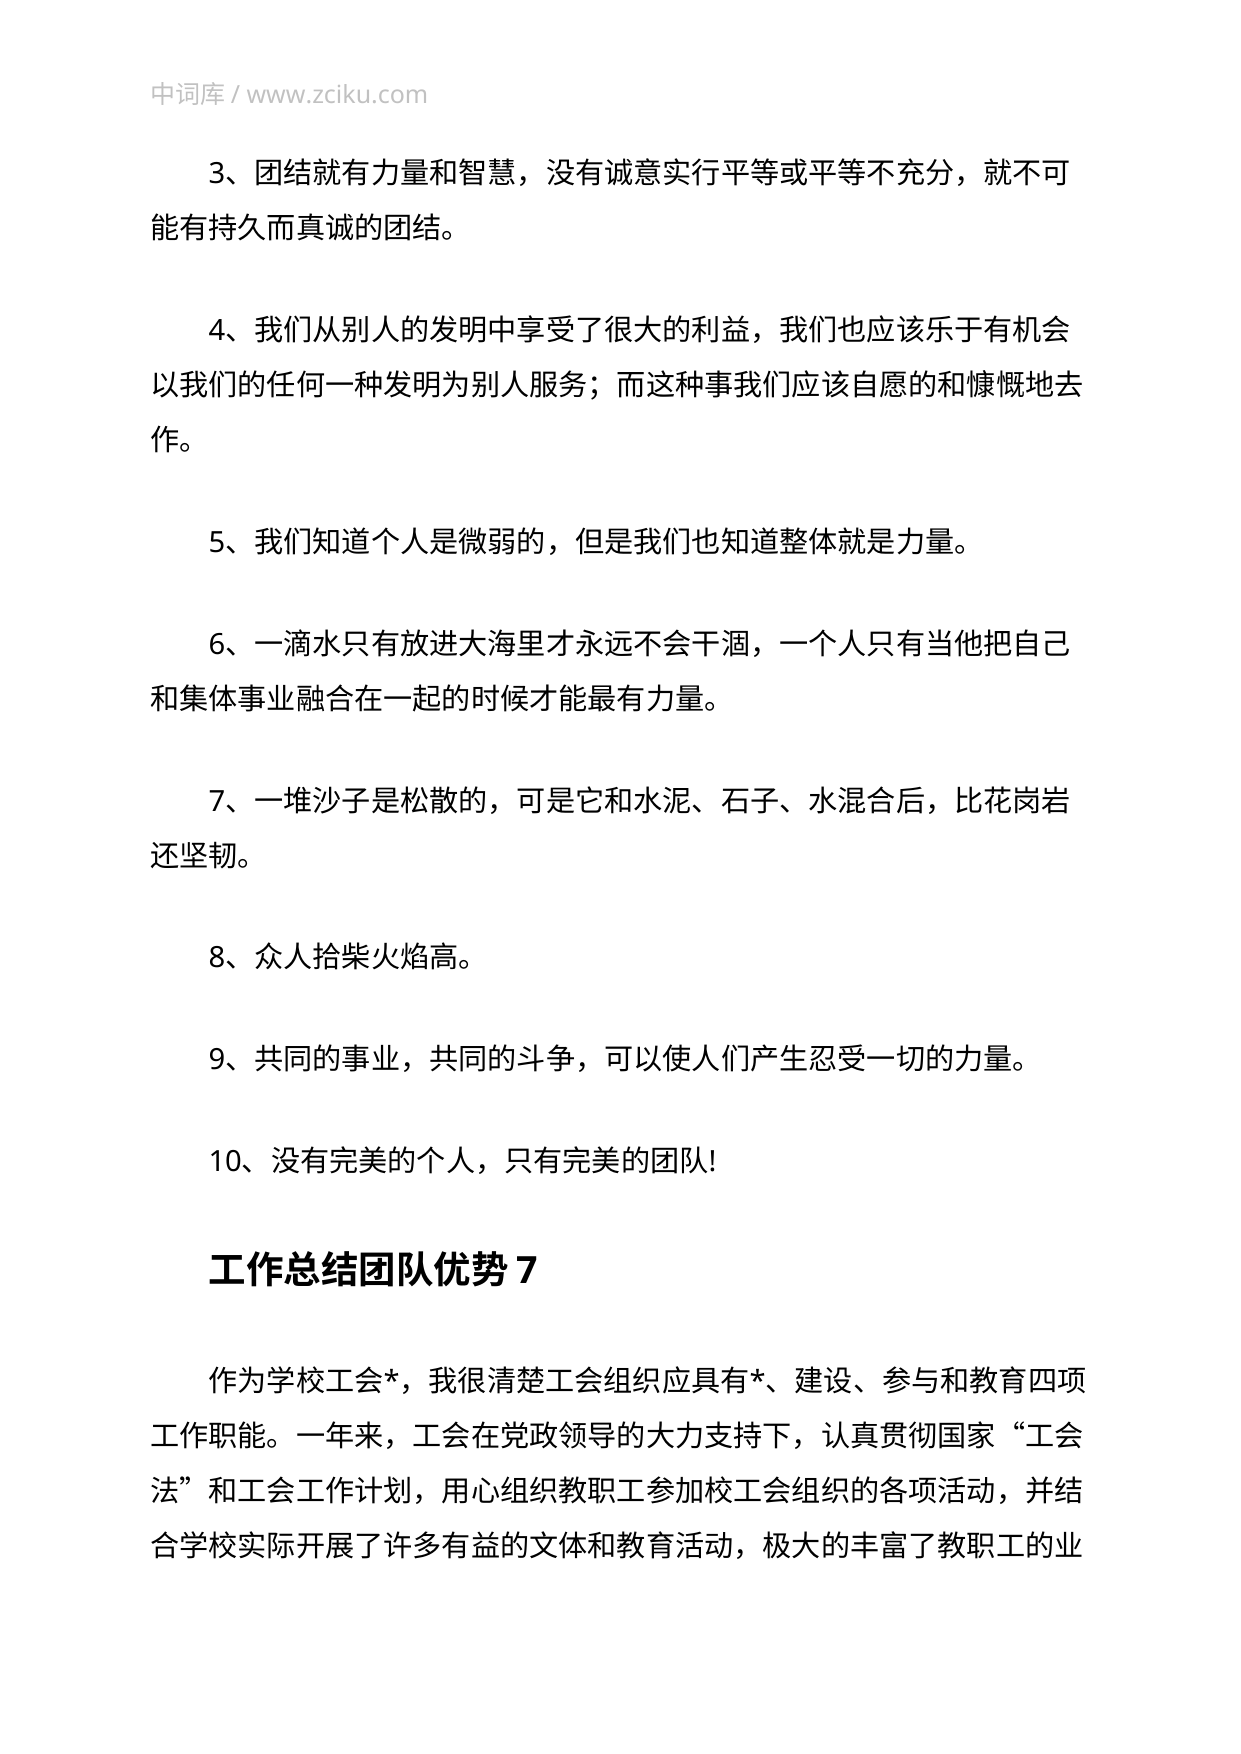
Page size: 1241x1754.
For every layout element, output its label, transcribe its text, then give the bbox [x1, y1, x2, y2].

text 工作总结团队优势7 [150, 1240, 1090, 1294]
text 8、众人拾柴火焰高。 [150, 934, 1090, 976]
text 9、共同的事业，共同的斗争，可以使人们产生忍受一切的力量。 [150, 1036, 1090, 1078]
text 10、没有完美的个人，只有完美的团队! [150, 1138, 1090, 1180]
text 4、我们从别人的发明中享受了很大的利益，我们也应该乐于有机会以我们的任何一种发明为别人服务；而这种事我们应该自愿的和慷慨地去作。 [150, 307, 1090, 459]
text 5、我们知道个人是微弱的，但是我们也知道整体就是力量。 [150, 518, 1090, 561]
text 6、一滴水只有放进大海里才永远不会干涸，一个人只有当他把自己和集体事业融合在一起的时候才能最有力量。 [150, 620, 1090, 718]
text 3、团结就有力量和智慧，没有诚意实行平等或平等不充分，就不可能有持久而真诚的团结。 [150, 150, 1090, 247]
text 7、一堆沙子是松散的，可是它和水泥、石子、水混合后，比花岗岩还坚韧。 [150, 777, 1090, 874]
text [150, 1357, 1090, 1564]
